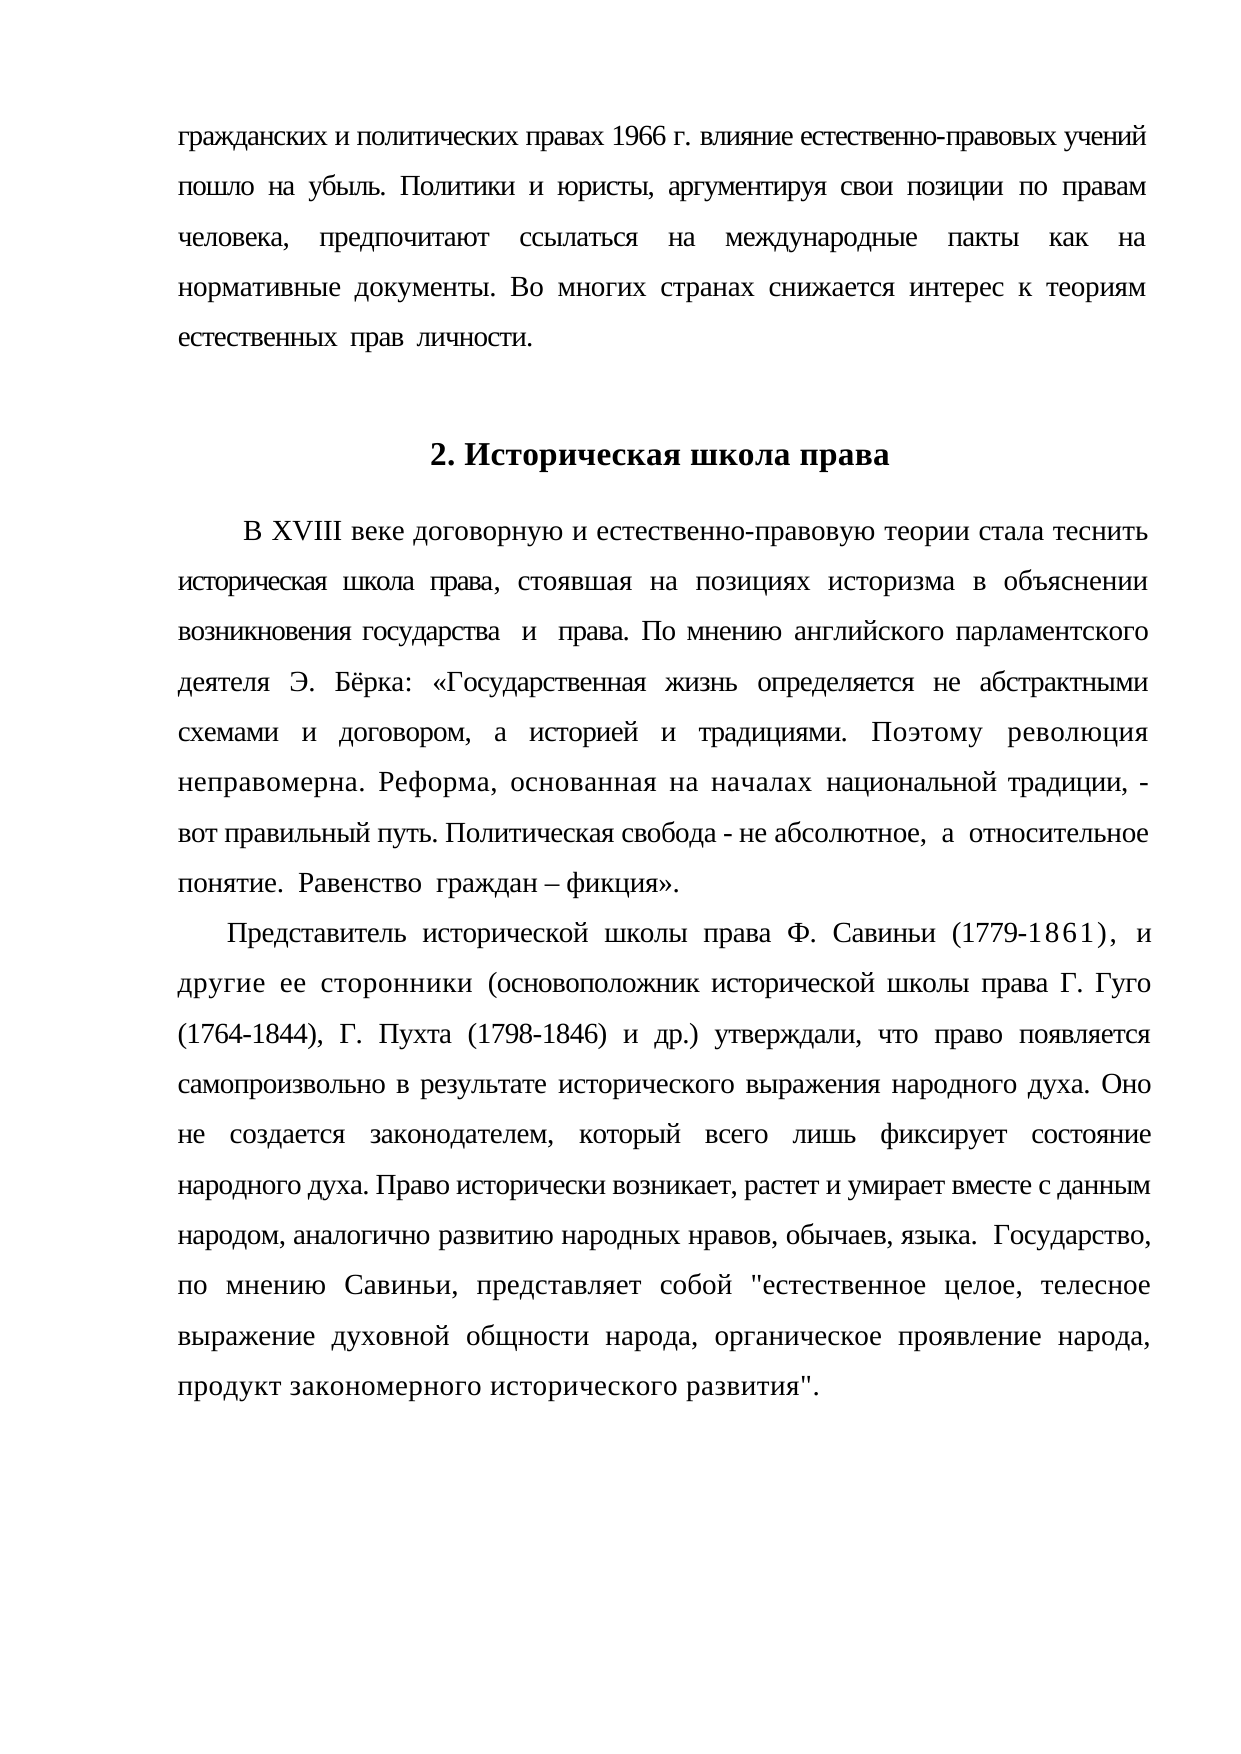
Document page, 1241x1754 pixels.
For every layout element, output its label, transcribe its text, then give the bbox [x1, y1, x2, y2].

text Представитель исторической школы права Ф. Савиньи (1779-1861), и другие ее сторонники (основоположник исторической школы права Г. Гуго (1764-1844), Г. Пухта (1798-1846) и др.) утверждали, что право появляется самопроизвольно в результате исторического выражения народного духа. Оно не создается законодателем, который всего лишь фиксирует состояние народного духа. Право исторически возникает, растет и умирает вместе с данным народом, аналогично развитию народных нравов, обычаев, языка. Государство, по мнению Савиньи, представляет собой "естественное целое, телесное выражение духовной общности народа, органическое проявление народа, продукт закономерного исторического развития". [177, 915, 1152, 1402]
text В XVIII веке договорную и естественно-правовую теории стала теснить историческая школа права, стоявшая на позициях историзма в объяснении возникновения государства и права. По мнению английского парламентского деятеля Э. Бёрка: «Государственная жизнь определяется не абстрактными схемами и договором, а историей и традициями. Поэтому революция неправомерна. Реформа, основанная на началах национальной традиции, - вот правильный путь. Политическая свобода - не абсолютное, а относительное понятие. Равенство граждан – фикция». [178, 513, 1149, 898]
text 2. Историческая школа права [177, 434, 1143, 473]
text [178, 118, 1147, 353]
